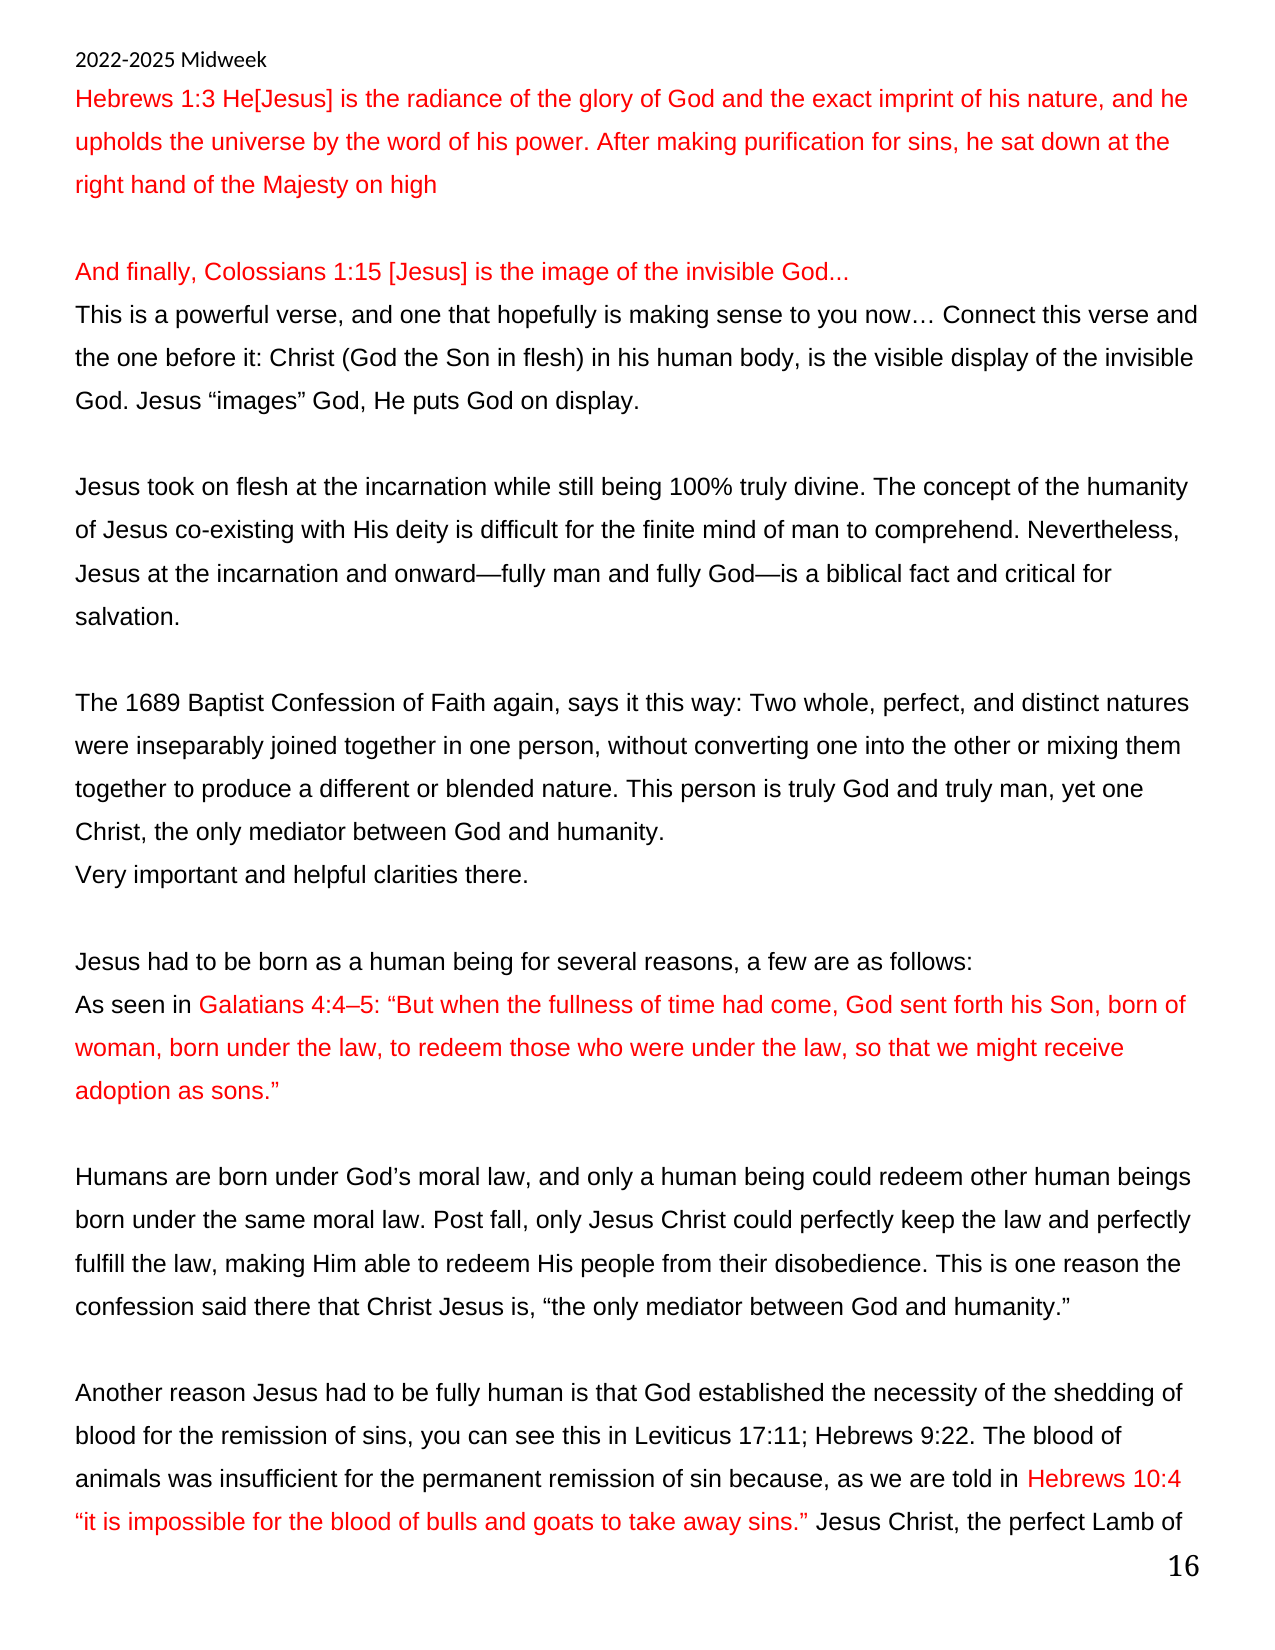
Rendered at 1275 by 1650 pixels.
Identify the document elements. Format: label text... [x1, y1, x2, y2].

text And finally, Colossians 1:15 [Jesus] is the image of the invisible God... [75, 257, 1200, 286]
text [75, 1378, 1200, 1536]
text The 1689 Baptist Confession of Faith again, says it this way: Two whole, perfect, and distinct natures were inseparably joined together in one person, without converting one into the other or mixing them together to produce a different or blended nature. This person is truly God and truly man, yet one Christ, the only mediator between God and humanity. [75, 688, 1200, 846]
text Very important and helpful clarities there. [75, 861, 1200, 889]
text Humans are born under God’s moral law, and only a human being could redeem other human beings born under the same moral law. Post fall, only Jesus Christ could perfectly keep the law and perfectly fulfill the law, making Him able to redeem His people from their disobedience. This is one reason the confession said there that Christ Jesus is, “the only mediator between God and humanity.” [75, 1162, 1200, 1321]
text As seen in Galatians 4:4–5: “But when the fullness of time had come, God sent forth his Son, born of woman, born under the law, to redeem those who were under the law, so that we might receive adoption as sons.” [75, 990, 1200, 1105]
text Jesus took on flesh at the incarnation while still being 100% truly divine. The concept of the humanity of Jesus co-existing with His deity is difficult for the finite mind of man to comprehend. Nevertheless, Jesus at the incarnation and onward—fully man and fully God—is a biblical fact and critical for salvation. [75, 472, 1200, 631]
text Jesus had to be born as a human being for several reasons, a few are as follows: [75, 947, 1200, 976]
text This is a powerful verse, and one that hopefully is making sense to you now… Connect this verse and the one before it: Christ (God the Son in flesh) in his human body, is the visible display of the invisible God. Jesus “images” God, He puts God on display. [75, 300, 1200, 415]
text Hebrews 1:3 He[Jesus] is the radiance of the glory of God and the exact imprint of his nature, and he upholds the universe by the word of his power. After making purification for sins, he sat down at the right hand of the Majesty on high [75, 84, 1200, 199]
